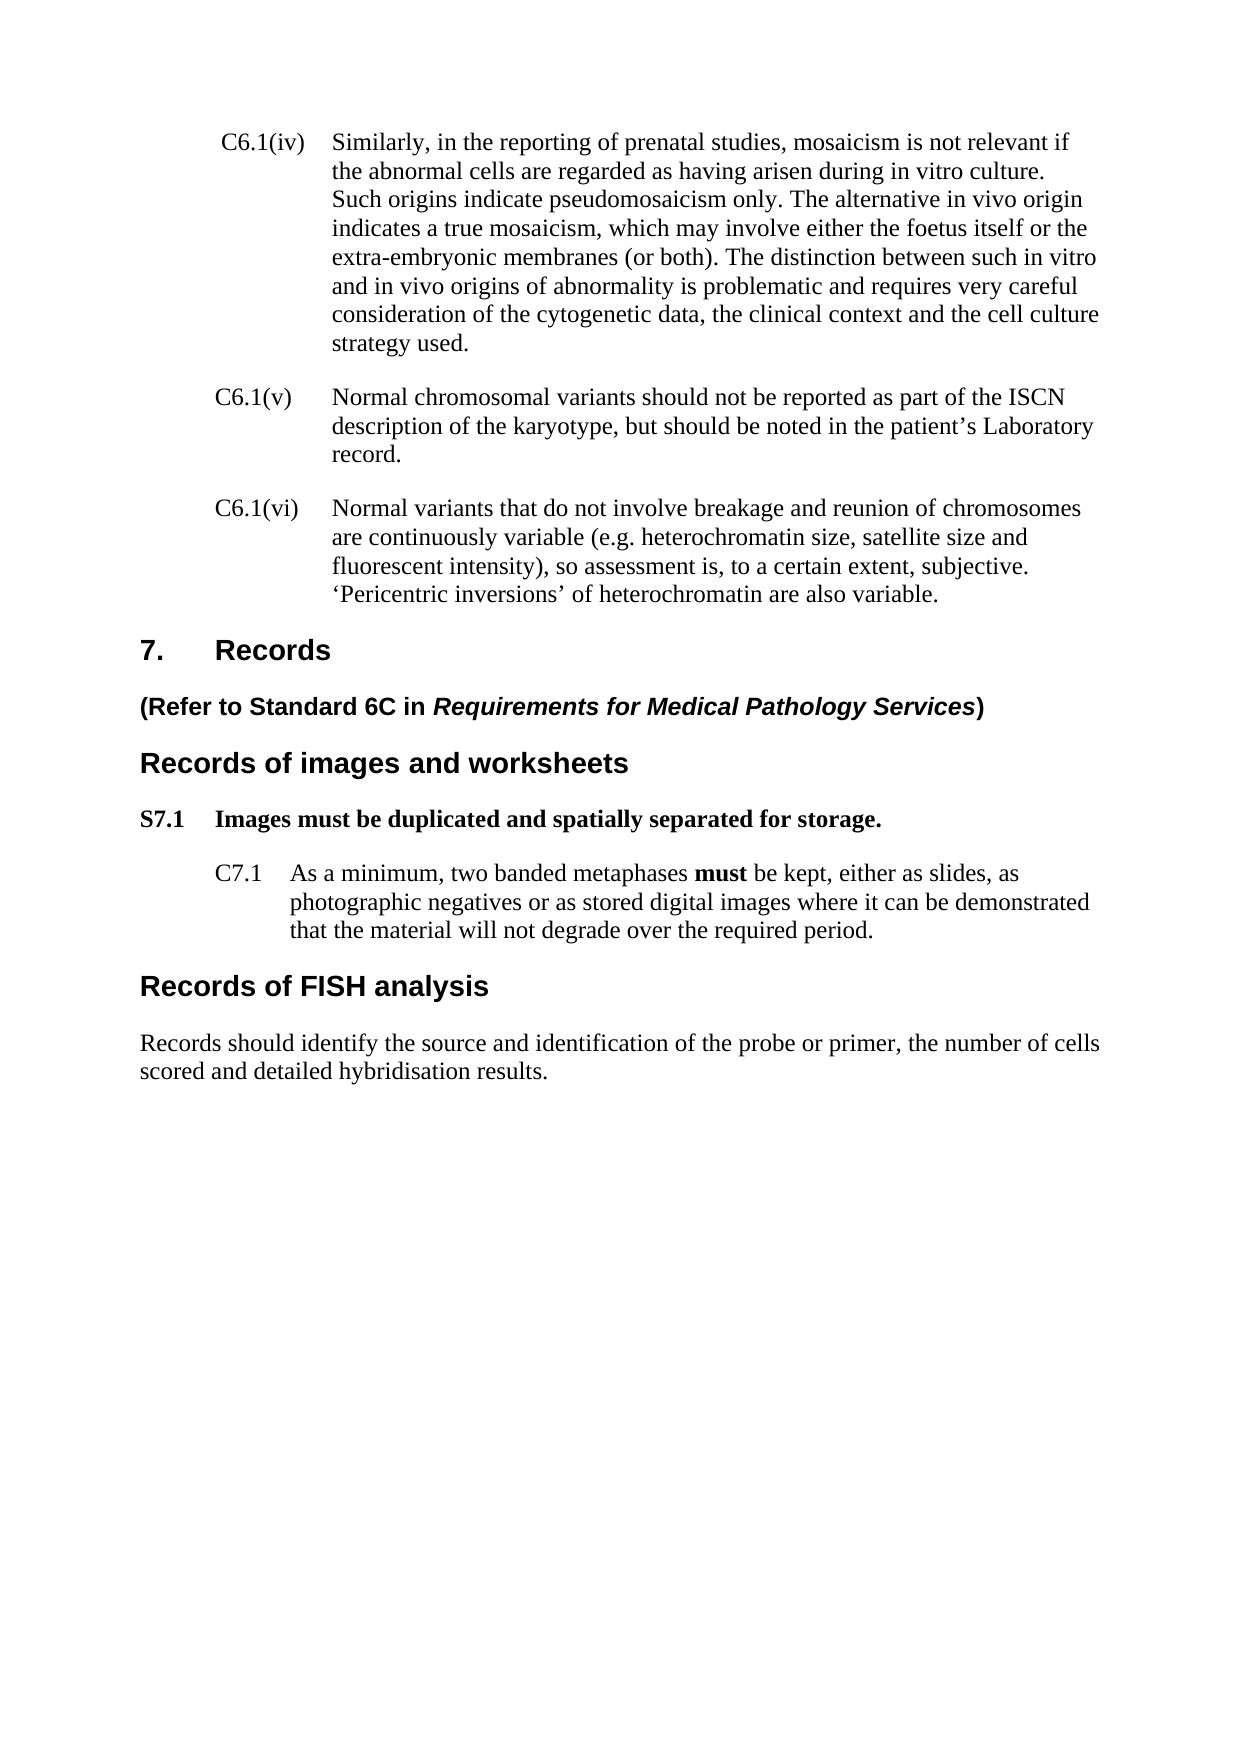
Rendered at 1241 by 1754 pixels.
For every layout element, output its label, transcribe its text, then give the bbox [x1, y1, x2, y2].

text (Refer to Standard 6C in Requirements for Medical Pathology Services) [139, 692, 1101, 721]
text C7.1 As a minimum, two banded metaphases must be kept, either as slides, as photographic negatives or as stored digital images where it can be demonstrated that the material will not degrade over the required period. [214, 858, 1101, 944]
text Records should identify the source and identification of the probe or primer, the number of cells scored and detailed hybridisation results. [139, 1028, 1101, 1085]
text C6.1(iv) Similarly, in the reporting of prenatal studies, mosaicism is not relevant if the abnormal cells are regarded as having arisen during in vitro culture. Such origins indicate pseudomosaicism only. The alternative in vivo origin indicates a true mosaicism, which may involve either the foetus itself or the extra-embryonic membranes (or both). The distinction between such in vitro and in vivo origins of abnormality is problematic and requires very careful consideration of the cytogenetic data, the clinical context and the cell culture strategy used. [214, 127, 1101, 357]
text S7.1 Images must be duplicated and spatially separated for storage. [139, 804, 1101, 833]
subtitle 7. Records [139, 633, 1101, 667]
subtitle Records of FISH analysis [139, 969, 1101, 1003]
text C6.1(v) Normal chromosomal variants should not be reported as part of the ISCN description of the karyotype, but should be noted in the patient’s Laboratory record. [214, 382, 1101, 468]
text C6.1(vi) Normal variants that do not involve breakage and reunion of chromosomes are continuously variable (e.g. heterochromatin size, satellite size and fluorescent intensity), so assessment is, to a certain extent, subjective. ‘Pericentric inversions’ of heterochromatin are also variable. [214, 493, 1101, 608]
subtitle Records of images and worksheets [139, 746, 1101, 779]
